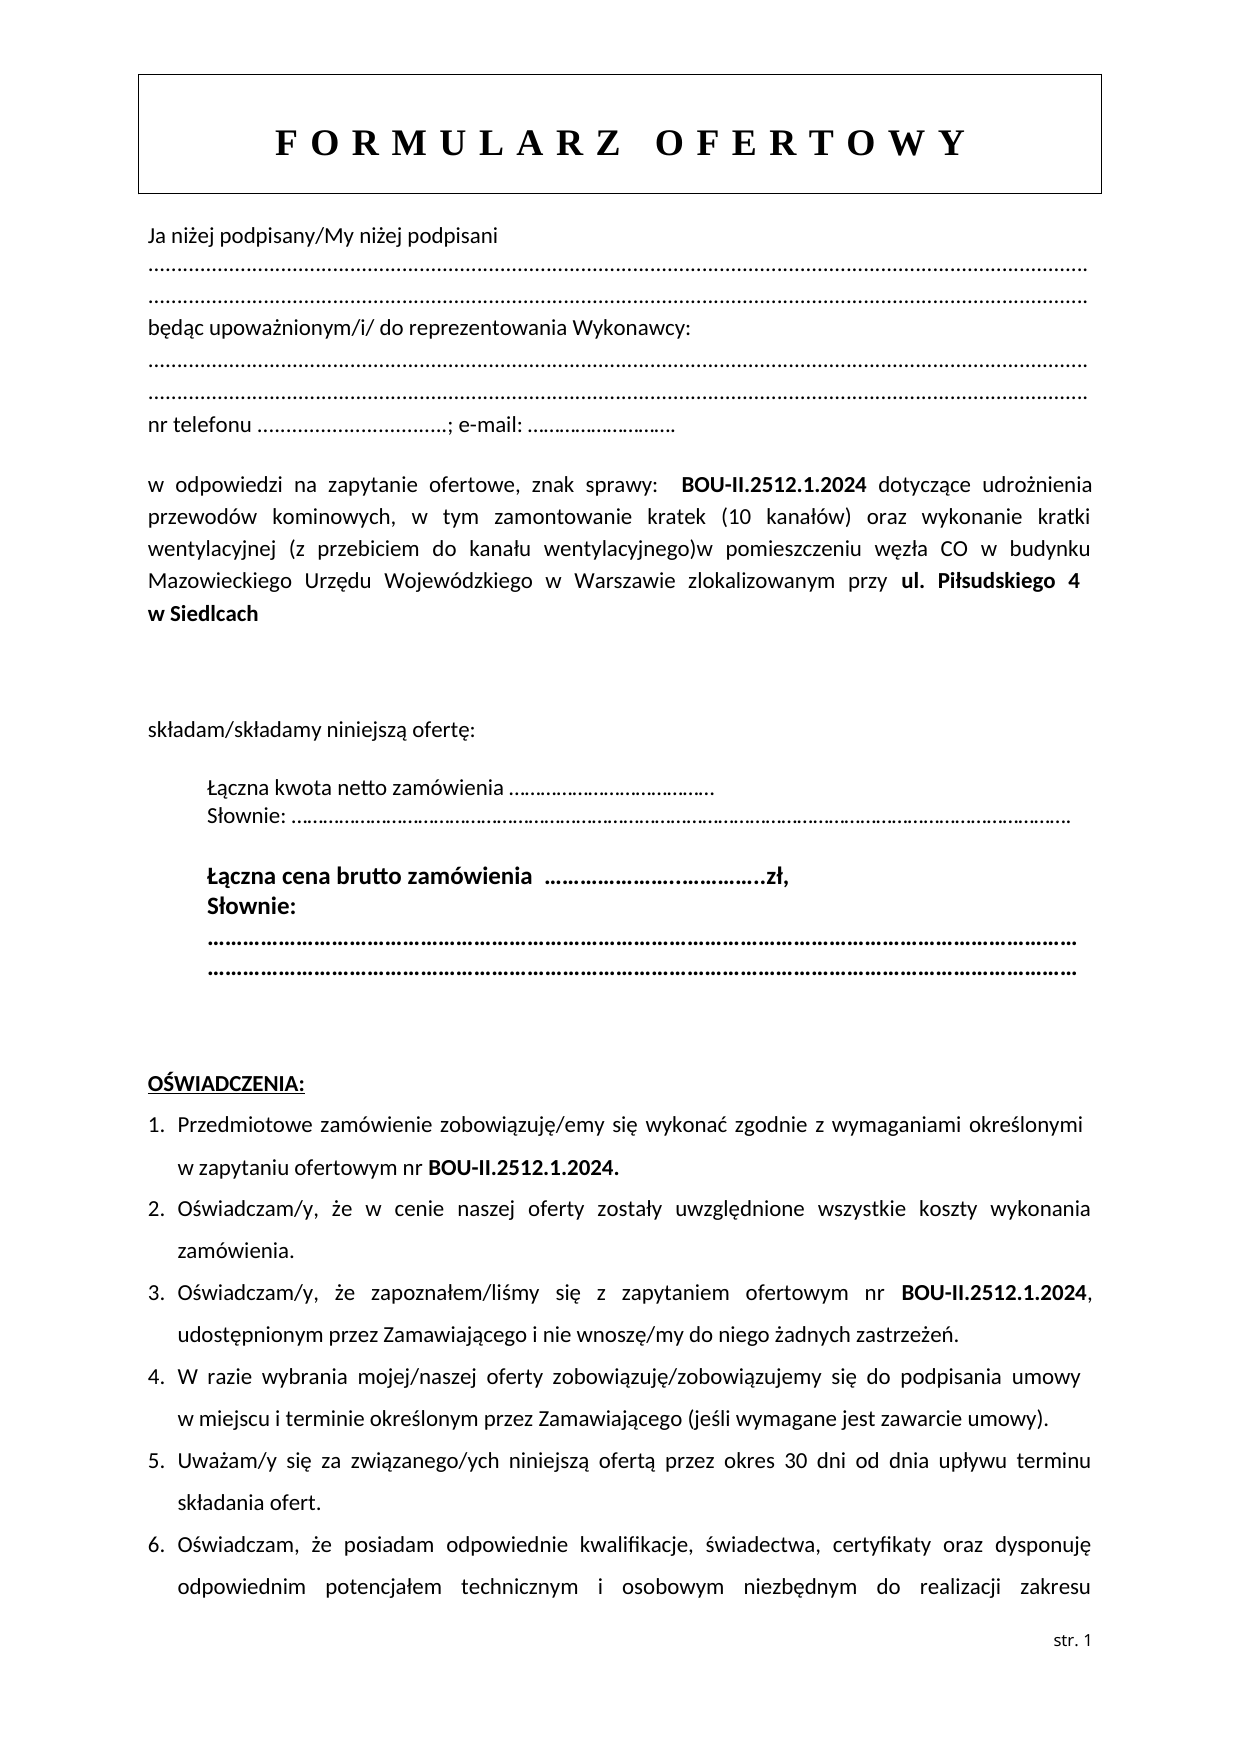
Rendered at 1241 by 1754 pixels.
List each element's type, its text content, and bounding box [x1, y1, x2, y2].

text w odpowiedzi na zapytanie ofertowe, znak sprawy: BOU-II.2512.1.2024 dotyczące udrożnienia przewodów kominowych, w tym zamontowanie kratek (10 kanałów) oraz wykonanie kratki wentylacyjnej (z przebiciem do kanału wentylacyjnego)w pomieszczeniu węzła CO w budynku Mazowieckiego Urzędu Wojewódzkiego w Warszawie zlokalizowanym przy ul. Piłsudskiego 4 w Siedlcach [148, 470, 1092, 627]
text ................................................................................................................................................................... [148, 345, 1092, 373]
list Łączna cena brutto zamówienia …………………..…………..zł, [207, 860, 1092, 891]
text Słownie: …………………………………………………………………………………………………………………………………. [207, 801, 1092, 829]
text ................................................................................................................................................................... [148, 377, 1092, 406]
text ................................................................................................................................................................... [148, 249, 1092, 277]
list Przedmiotowe zamówienie zobowiązuję/emy się wykonać zgodnie z wymaganiami określonymi w zapytaniu ofertowym nr BOU-II.2512.1.2024. [148, 1111, 1092, 1181]
text Łączna kwota netto zamówienia ………………………………… [207, 773, 1092, 801]
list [148, 1530, 1092, 1600]
text OŚWIADCZENIA: [148, 1069, 1092, 1097]
text FORMULARZ OFERTOWY [148, 120, 1092, 163]
list W razie wybrania mojej/naszej oferty zobowiązuję/zobowiązujemy się do podpisania umowy w miejscu i terminie określonym przez Zamawiającego (jeśli wymagane jest zawarcie umowy). [148, 1362, 1092, 1432]
list Słownie: …………………………………………………………………………………………………………………………………………………………………………………………………………………………………………………………………… [207, 891, 1092, 982]
list Oświadczam/y, że w cenie naszej oferty zostały uwzględnione wszystkie koszty wykonania zamówienia. [148, 1194, 1092, 1264]
text Ja niżej podpisany/My niżej podpisani [148, 221, 1092, 249]
list Uważam/y się za związanego/ych niniejszą ofertą przez okres 30 dni od dnia upływu terminu składania ofert. [148, 1446, 1092, 1516]
text nr telefonu .................................; e-mail: ………………………. [148, 410, 1092, 438]
list Oświadczam/y, że zapoznałem/liśmy się z zapytaniem ofertowym nr BOU-II.2512.1.2024, udostępnionym przez Zamawiającego i nie wnoszę/my do niego żadnych zastrzeżeń. [148, 1278, 1092, 1348]
text będąc upoważnionym/i/ do reprezentowania Wykonawcy: [148, 313, 1092, 341]
text ................................................................................................................................................................... [148, 281, 1092, 309]
text składam/składamy niniejszą ofertę: [148, 715, 1092, 743]
